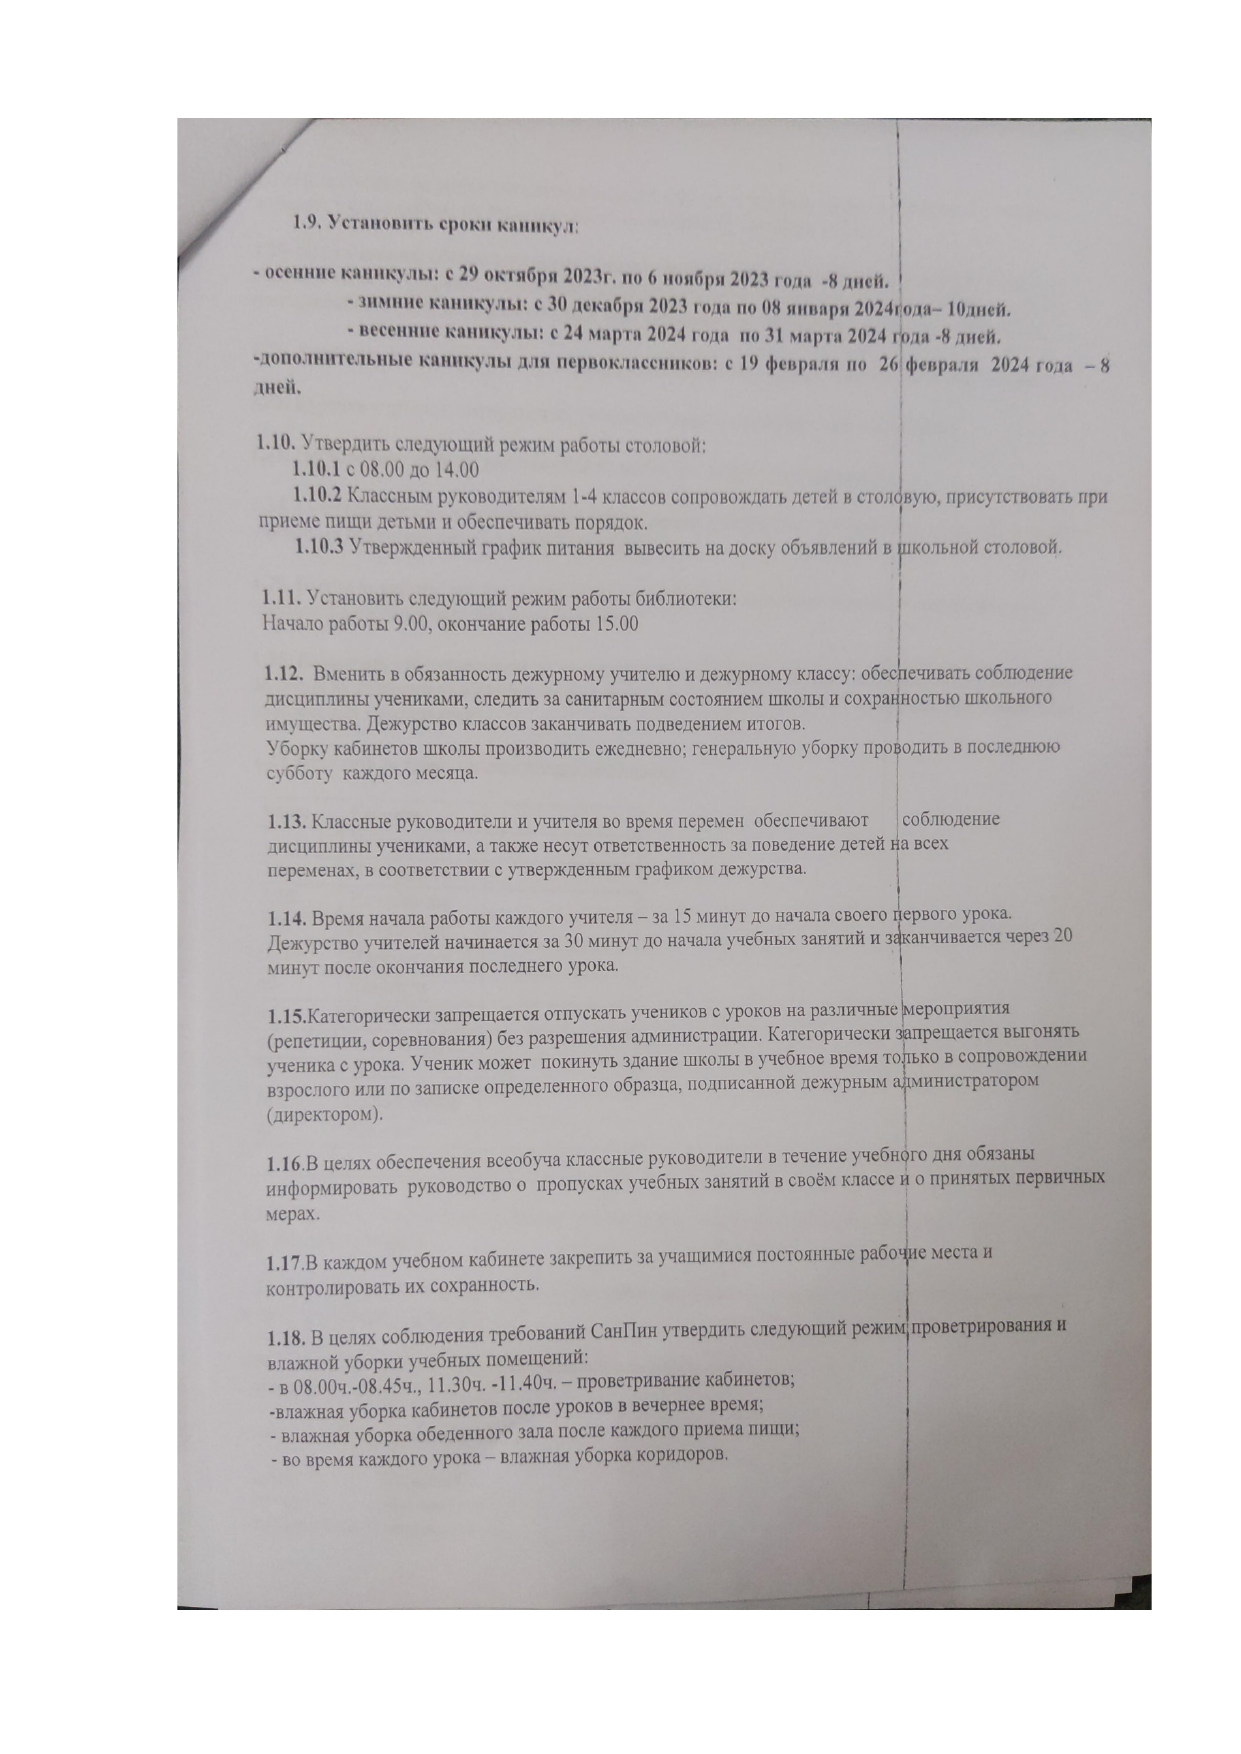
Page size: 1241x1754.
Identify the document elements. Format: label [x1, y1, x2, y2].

picture [177, 118, 1152, 1610]
